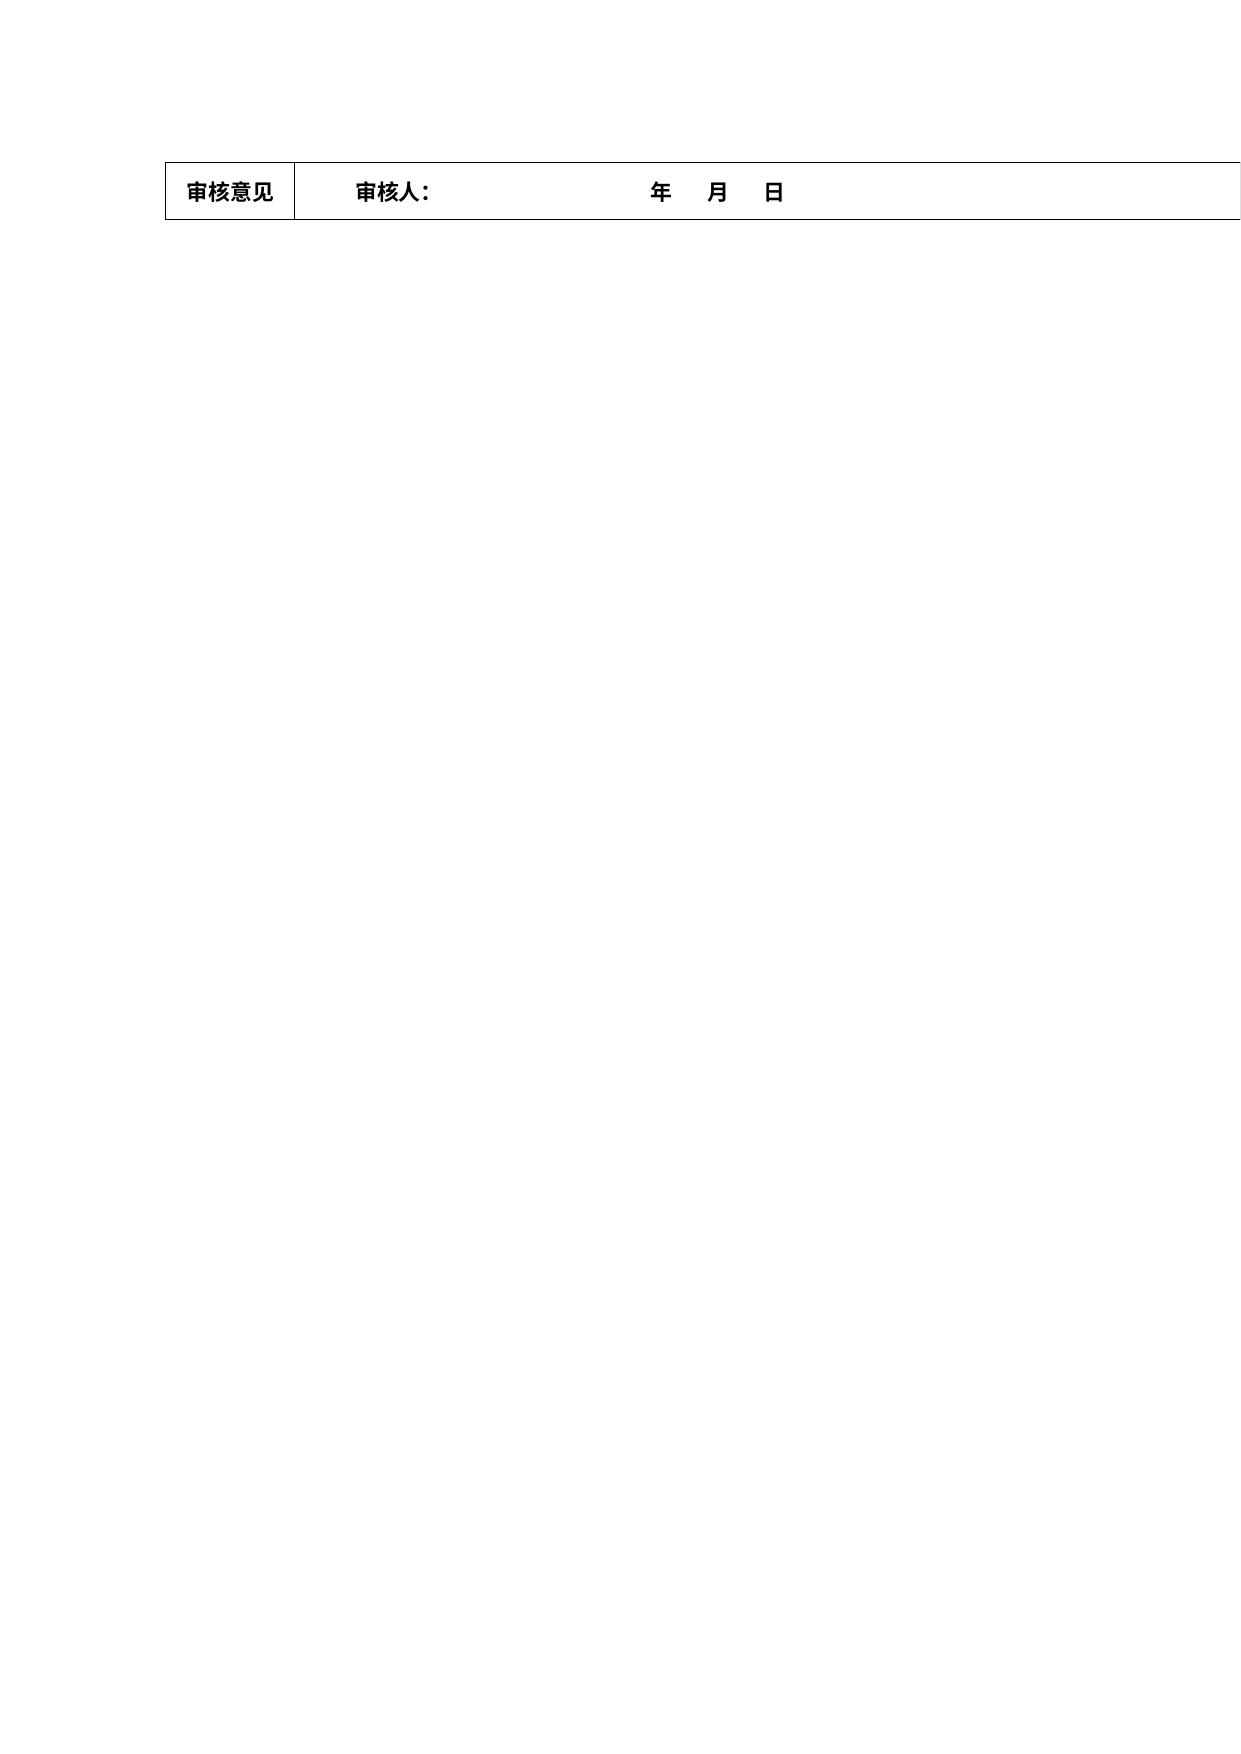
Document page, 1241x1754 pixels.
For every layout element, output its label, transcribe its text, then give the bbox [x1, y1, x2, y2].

table_cell 审核意见 [166, 163, 294, 219]
table_cell 审核人： 年 月 日 [295, 163, 1240, 219]
